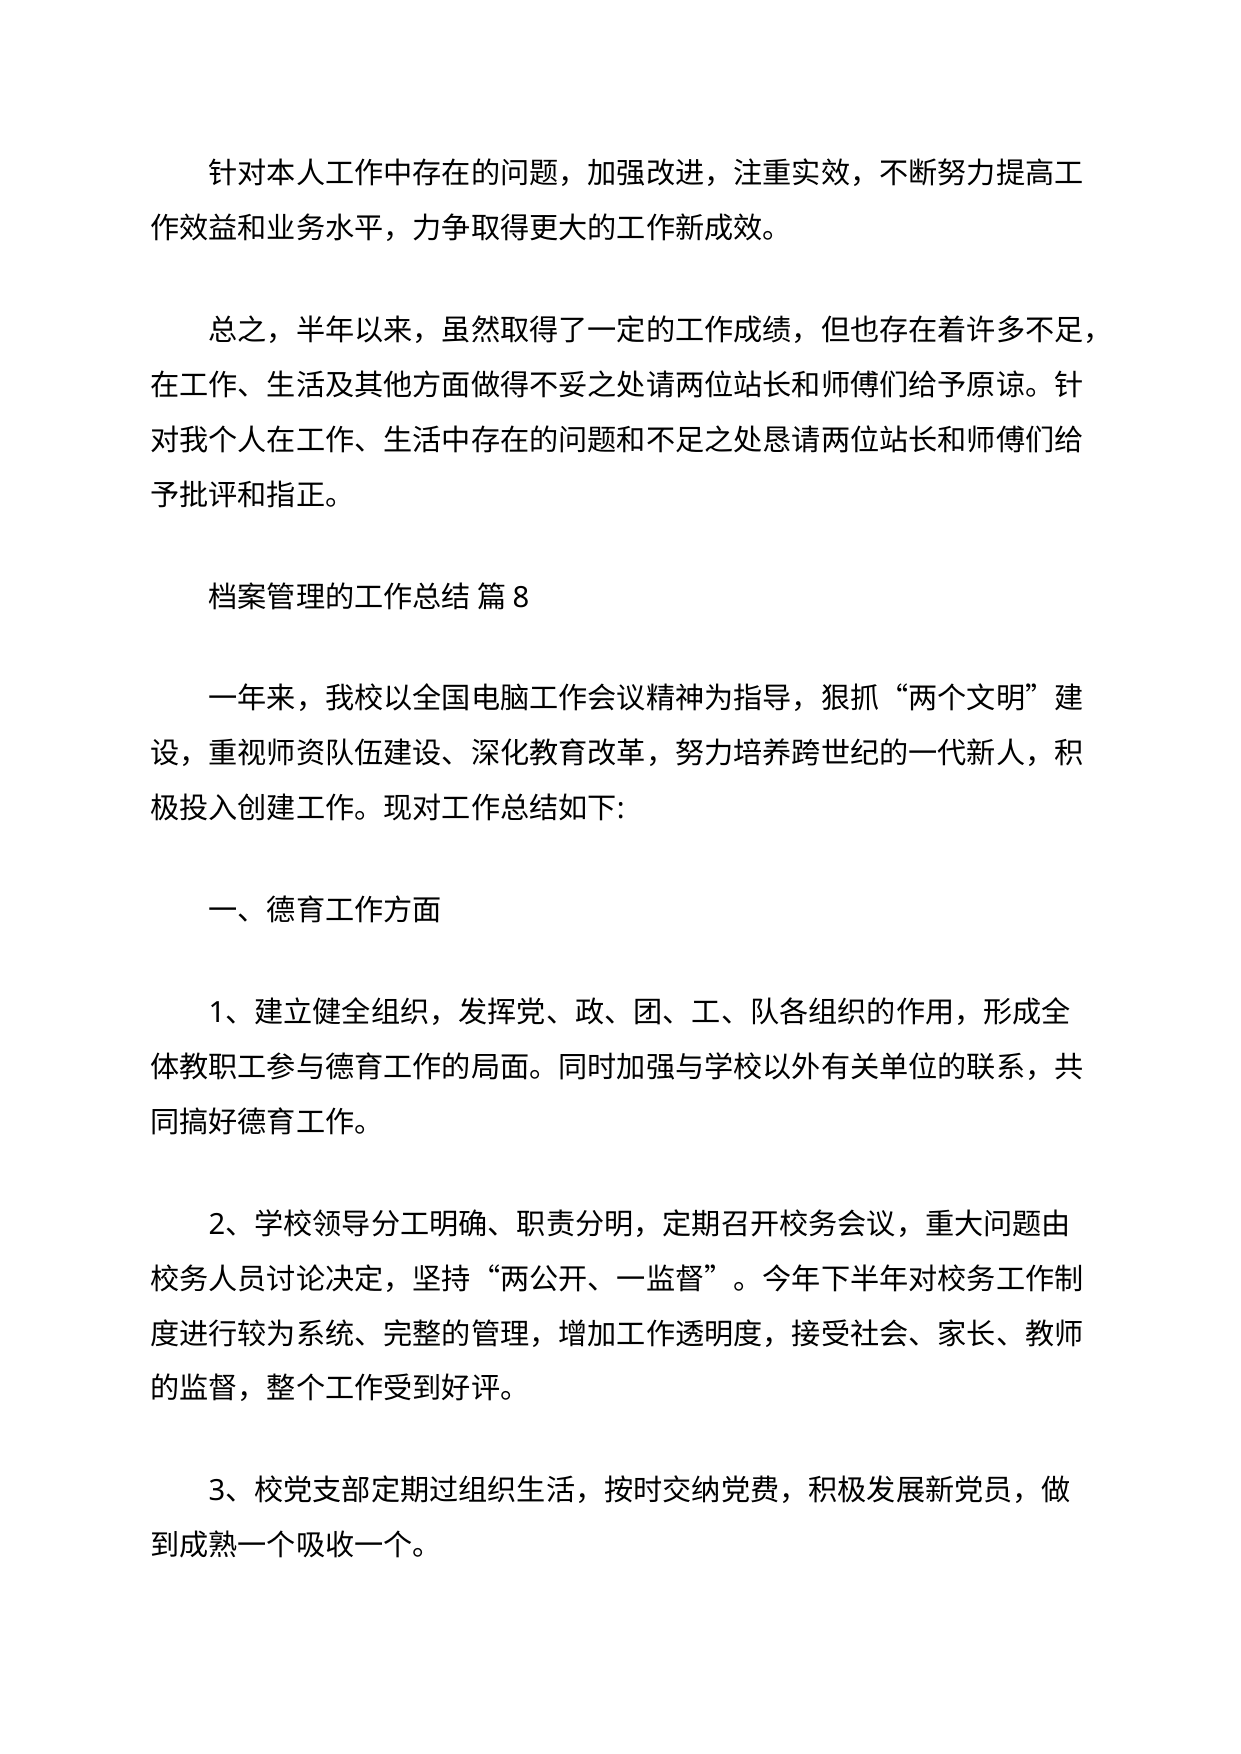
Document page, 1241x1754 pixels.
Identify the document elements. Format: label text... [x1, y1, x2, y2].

text 总之，半年以来，虽然取得了一定的工作成绩，但也存在着许多不足，在工作、生活及其他方面做得不妥之处请两位站长和师傅们给予原谅。针对我个人在工作、生活中存在的问题和不足之处恳请两位站长和师傅们给予批评和指正。 [150, 307, 1090, 514]
text 2、学校领导分工明确、职责分明，定期召开校务会议，重大问题由校务人员讨论决定，坚持“两公开、一监督”。今年下半年对校务工作制度进行较为系统、完整的管理，增加工作透明度，接受社会、家长、教师的监督，整个工作受到好评。 [150, 1200, 1090, 1407]
text 1、建立健全组织，发挥党、政、团、工、队各组织的作用，形成全体教职工参与德育工作的局面。同时加强与学校以外有关单位的联系，共同搞好德育工作。 [150, 989, 1090, 1141]
text 针对本人工作中存在的问题，加强改进，注重实效，不断努力提高工作效益和业务水平，力争取得更大的工作新成效。 [150, 150, 1090, 247]
text 3、校党支部定期过组织生活，按时交纳党费，积极发展新党员，做到成熟一个吸收一个。 [150, 1467, 1090, 1564]
text 档案管理的工作总结 篇8 [150, 573, 1090, 616]
text 一、德育工作方面 [150, 887, 1090, 929]
text 一年来，我校以全国电脑工作会议精神为指导，狠抓“两个文明”建设，重视师资队伍建设、深化教育改革，努力培养跨世纪的一代新人，积极投入创建工作。现对工作总结如下: [150, 675, 1090, 827]
